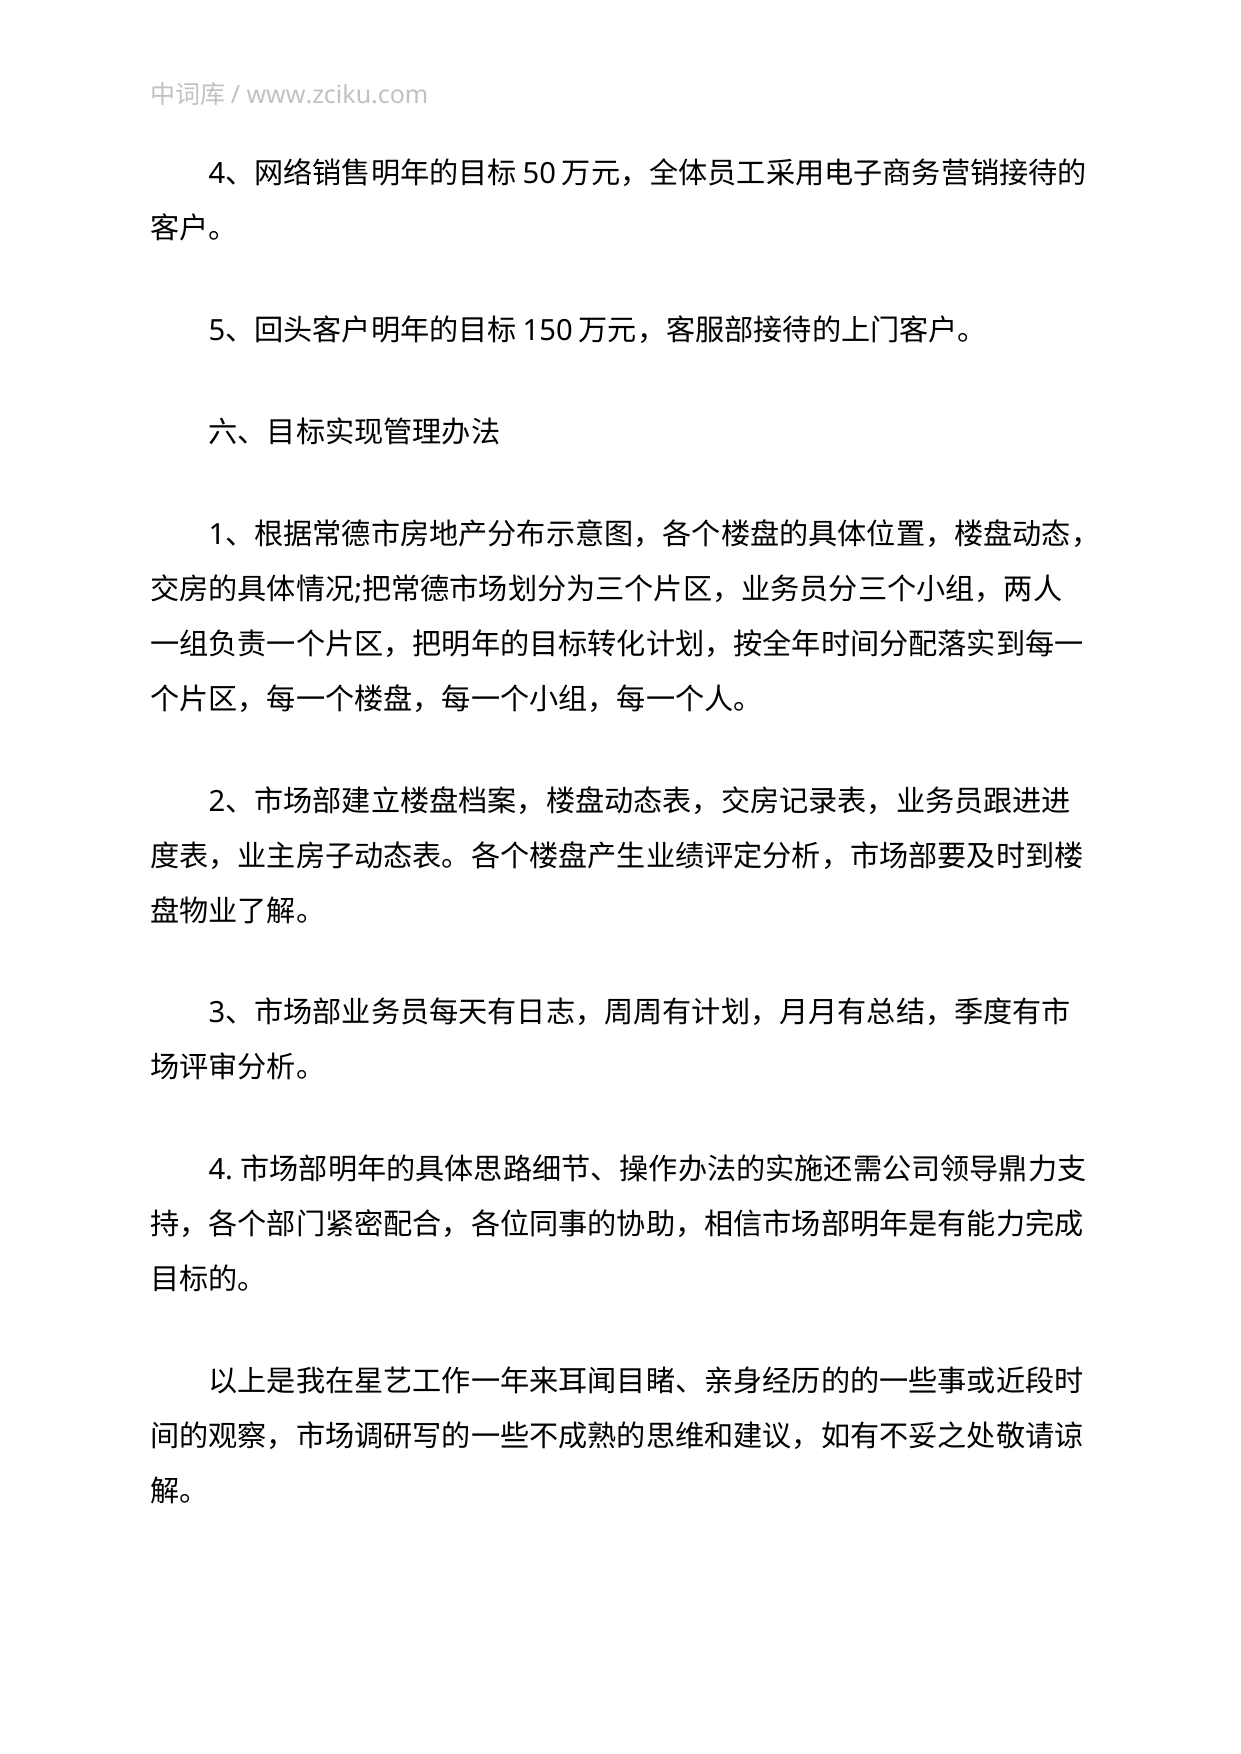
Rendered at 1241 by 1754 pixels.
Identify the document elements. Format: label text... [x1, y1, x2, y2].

text 5、回头客户明年的目标150万元，客服部接待的上门客户。 [150, 307, 1090, 349]
text 3、市场部业务员每天有日志，周周有计划，月月有总结，季度有市场评审分析。 [150, 989, 1090, 1086]
text 4、网络销售明年的目标50万元，全体员工采用电子商务营销接待的客户。 [150, 150, 1090, 247]
text 1、根据常德市房地产分布示意图，各个楼盘的具体位置，楼盘动态，交房的具体情况;把常德市场划分为三个片区，业务员分三个小组，两人一组负责一个片区，把明年的目标转化计划，按全年时间分配落实到每一个片区，每一个楼盘，每一个小组，每一个人。 [150, 511, 1090, 718]
text 2、市场部建立楼盘档案，楼盘动态表，交房记录表，业务员跟进进度表，业主房子动态表。各个楼盘产生业绩评定分析，市场部要及时到楼盘物业了解。 [150, 777, 1090, 929]
text 以上是我在星艺工作一年来耳闻目睹、亲身经历的的一些事或近段时间的观察，市场调研写的一些不成熟的思维和建议，如有不妥之处敬请谅解。 [150, 1357, 1090, 1509]
text 4. 市场部明年的具体思路细节、操作办法的实施还需公司领导鼎力支持，各个部门紧密配合，各位同事的协助，相信市场部明年是有能力完成目标的。 [150, 1146, 1090, 1298]
text 六、目标实现管理办法 [150, 409, 1090, 451]
